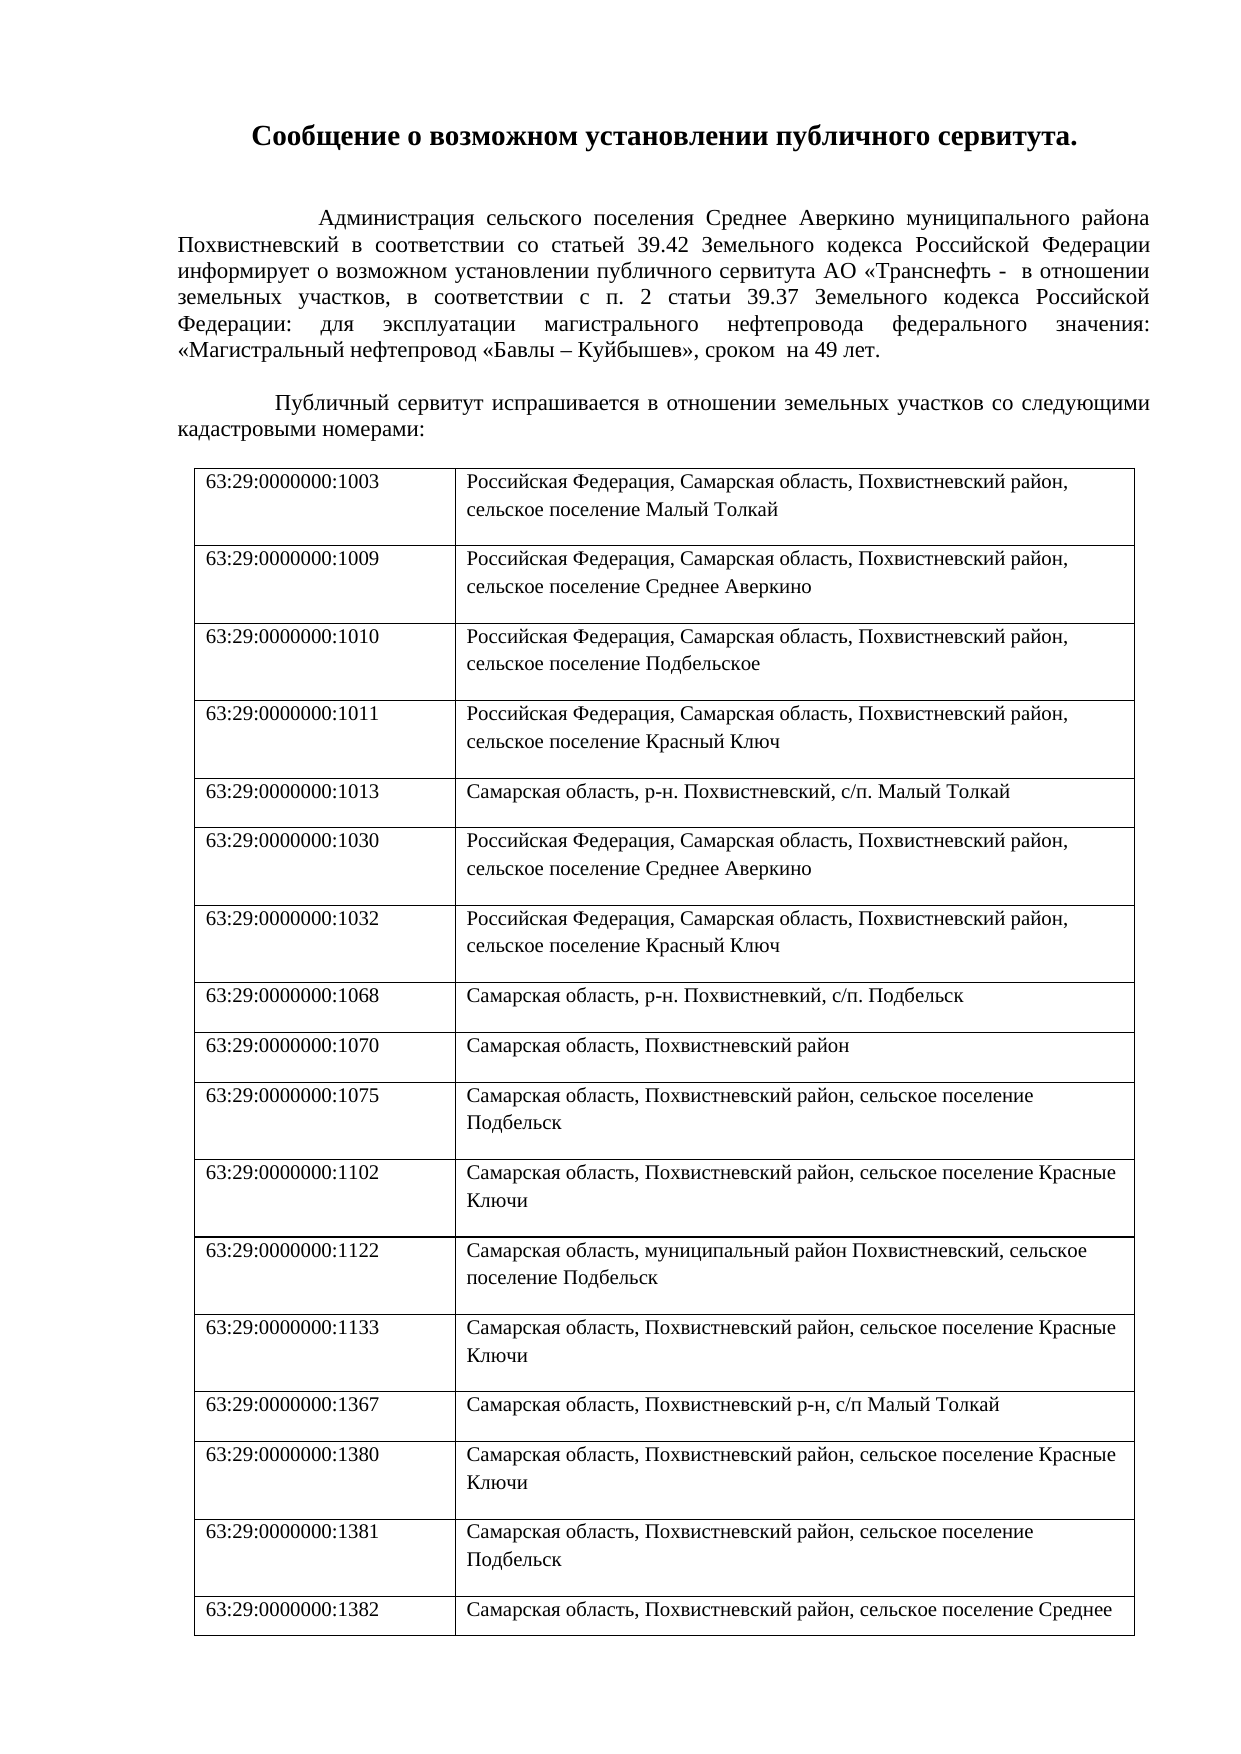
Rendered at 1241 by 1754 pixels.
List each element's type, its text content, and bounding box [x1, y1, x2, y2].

table_cell Самарская область, р-н. Похвистневский, с/п. Малый Толкай [456, 779, 1134, 827]
table_cell Самарская область, Похвистневский р-н, с/п Малый Толкай [456, 1392, 1134, 1441]
table_cell Российская Федерация, Самарская область, Похвистневский район, сельское поселение Среднее Аверкино [456, 828, 1134, 905]
table_cell Самарская область, Похвистневский район, сельское поселение Красные Ключи [456, 1160, 1134, 1236]
table_header 63:29:0000000:1003 [195, 469, 455, 545]
table_cell Российская Федерация, Самарская область, Похвистневский район, сельское поселение Среднее Аверкино [456, 546, 1134, 623]
table_cell Самарская область, Похвистневский район, сельское поселение Красные Ключи [456, 1442, 1134, 1518]
table_cell 63:29:0000000:1011 [195, 701, 455, 777]
table_cell Самарская область, Похвистневский район [456, 1033, 1134, 1082]
table_cell Российская Федерация, Самарская область, Похвистневский район, сельское поселение Красный Ключ [456, 701, 1134, 777]
table_cell 63:29:0000000:1381 [195, 1520, 455, 1596]
table_cell 63:29:0000000:1380 [195, 1442, 455, 1518]
table_cell 63:29:0000000:1075 [195, 1083, 455, 1159]
table_cell Самарская область, муниципальный район Похвистневский, сельское поселение Подбельск [456, 1238, 1134, 1314]
table_header Российская Федерация, Самарская область, Похвистневский район, сельское поселение Малый Толкай [456, 469, 1134, 545]
table_cell 63:29:0000000:1013 [195, 779, 455, 827]
table_cell Российская Федерация, Самарская область, Похвистневский район, сельское поселение Красный Ключ [456, 906, 1134, 982]
table_cell Самарская область, Похвистневский район, сельское поселение Красные Ключи [456, 1315, 1134, 1391]
table_cell 63:29:0000000:1068 [195, 983, 455, 1032]
table_cell 63:29:0000000:1070 [195, 1033, 455, 1082]
table_cell 63:29:0000000:1030 [195, 828, 455, 905]
table_cell 63:29:0000000:1102 [195, 1160, 455, 1236]
table_cell Российская Федерация, Самарская область, Похвистневский район, сельское поселение Подбельское [456, 624, 1134, 700]
text Администрация сельского поселения Среднее Аверкино муниципального района Похвистневский в соответствии со статьей 39.42 Земельного кодекса Российской Федерации информирует о возможном установлении публичного сервитута АО «Транснефть - в отношении земельных участков, в соответствии с п. 2 статьи 39.37 Земельного кодекса Российской Федерации: для эксплуатации магистрального нефтепровода федерального значения: «Магистральный нефтепровод «Бавлы – Куйбышев», сроком на 49 лет. [177, 152, 1152, 362]
table_cell 63:29:0000000:1122 [195, 1238, 455, 1314]
table_cell 63:29:0000000:1133 [195, 1315, 455, 1391]
text Сообщение о возможном установлении публичного сервитута. [177, 118, 1152, 152]
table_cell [456, 1597, 1134, 1635]
table_cell 63:29:0000000:1382 [195, 1597, 455, 1635]
text Публичный сервитут испрашивается в отношении земельных участков со следующими кадастровыми номерами: [177, 389, 1152, 442]
table_cell Самарская область, Похвистневский район, сельское поселение Подбельск [456, 1083, 1134, 1159]
table_cell 63:29:0000000:1009 [195, 546, 455, 623]
table_cell 63:29:0000000:1032 [195, 906, 455, 982]
table_cell Самарская область, р-н. Похвистневкий, с/п. Подбельск [456, 983, 1134, 1032]
table_cell 63:29:0000000:1010 [195, 624, 455, 700]
table_cell 63:29:0000000:1367 [195, 1392, 455, 1441]
table_cell Самарская область, Похвистневский район, сельское поселение Подбельск [456, 1520, 1134, 1596]
